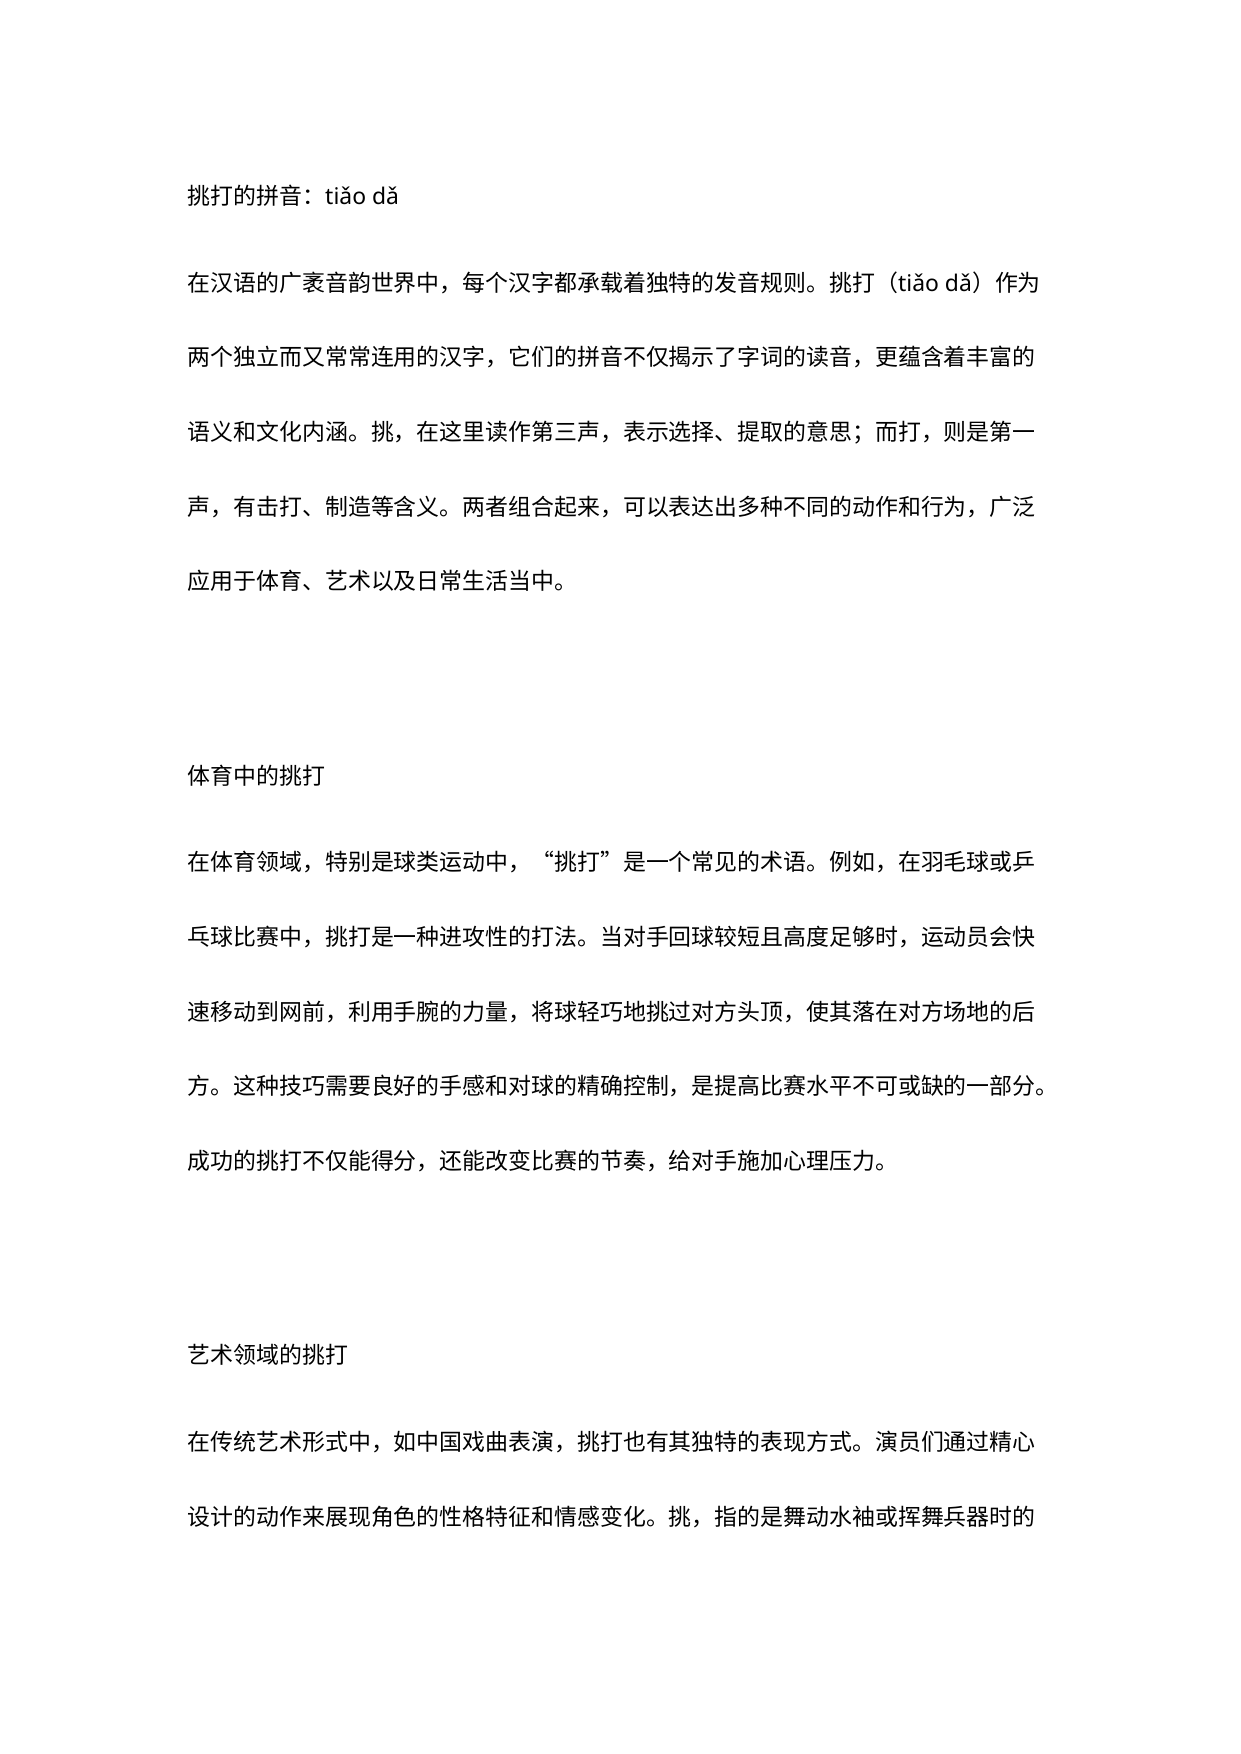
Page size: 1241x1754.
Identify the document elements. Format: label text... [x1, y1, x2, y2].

text 艺术领域的挑打 [187, 1321, 1053, 1386]
text 在汉语的广袤音韵世界中，每个汉字都承载着独特的发音规则。挑打（tiǎo dǎ）作为两个独立而又常常连用的汉字，它们的拼音不仅揭示了字词的读音，更蕴含着丰富的语义和文化内涵。挑，在这里读作第三声，表示选择、提取的意思；而打，则是第一声，有击打、制造等含义。两者组合起来，可以表达出多种不同的动作和行为，广泛应用于体育、艺术以及日常生活当中。 [187, 249, 1053, 612]
text 在体育领域，特别是球类运动中，“挑打”是一个常见的术语。例如，在羽毛球或乒乓球比赛中，挑打是一种进攻性的打法。当对手回球较短且高度足够时，运动员会快速移动到网前，利用手腕的力量，将球轻巧地挑过对方头顶，使其落在对方场地的后方。这种技巧需要良好的手感和对球的精确控制，是提高比赛水平不可或缺的一部分。成功的挑打不仅能得分，还能改变比赛的节奏，给对手施加心理压力。 [187, 828, 1053, 1192]
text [187, 1408, 1053, 1547]
text 体育中的挑打 [187, 742, 1053, 807]
text 挑打的拼音：tiǎo dǎ [187, 162, 1053, 227]
